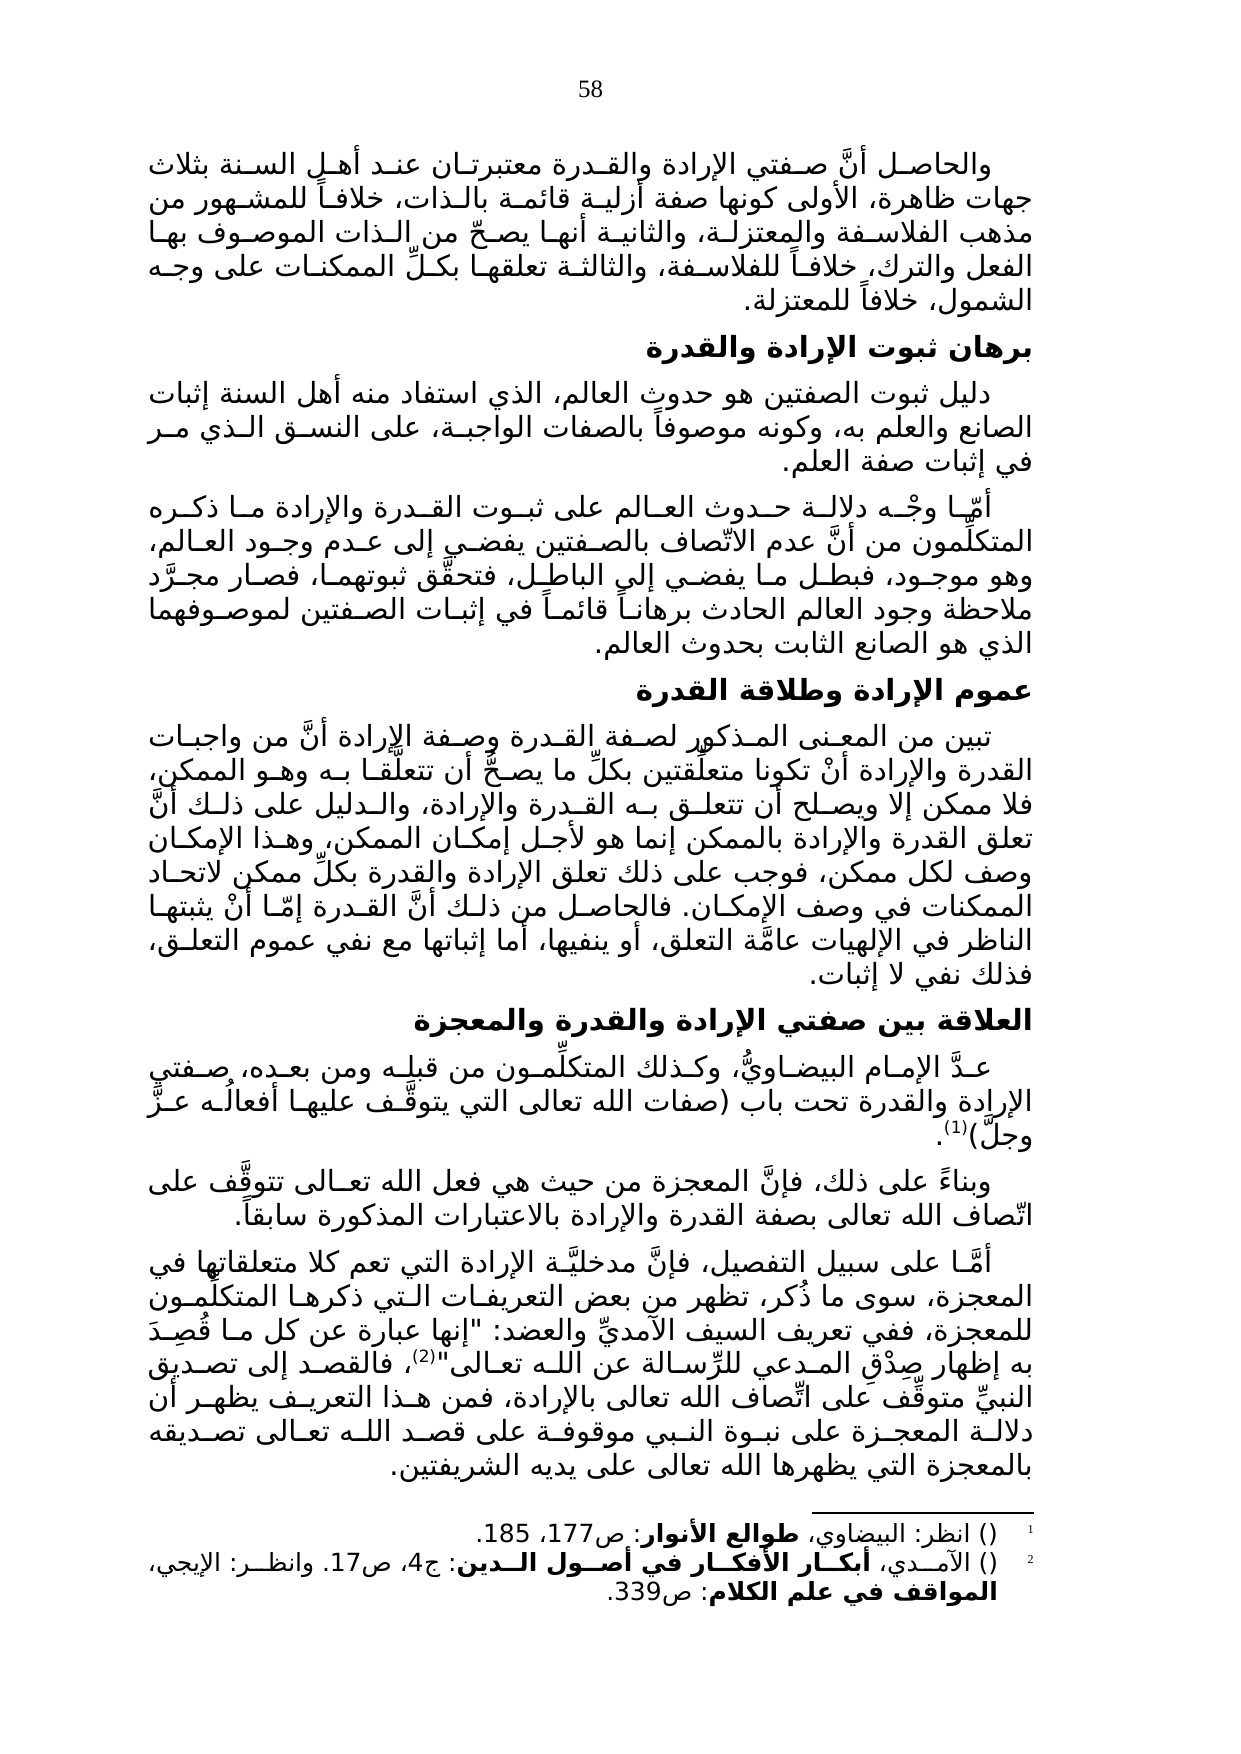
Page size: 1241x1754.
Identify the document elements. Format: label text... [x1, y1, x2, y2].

text دليل ثبوت الصفتين هو حدوث العالم، الذي استفاد منه أهل السنة إثبات الصانع والعلم به، وكونه موصوفاً بالصفات الواجبة، على النسق الذي مر في إثبات صفة العلم. [148, 376, 1033, 478]
text العلاقة بين صفتي الإرادة والقدرة والمعجزة [148, 1004, 1033, 1038]
text وبناءً على ذلك، فإنَّ المعجزة من حيث هي فعل الله تعالى تتوقَّف على اتّصاف الله تعالى بصفة القدرة والإرادة بالاعتبارات المذكورة سابقاً. [148, 1164, 1033, 1232]
text أمَّـا على سبيل التفصيل، فإنَّ مدخليَّـة الإرادة التي تعم كلا متعلقاتها في المعجزة، سوى ما ذُكر، تظهر من بعض التعريفات التي ذكرها المتكلِّمون للمعجزة، ففي تعريف السيف الآمديِّ والعضد: "إنها عبارة عن كل ما قُصِدَ به إظهار صِدْقِ المدعي للرِّسالة عن الله تعالى"()، فالقصد إلى تصديق النبيِّ متوقِّف على اتِّصاف الله تعالى بالإرادة، فمن هذا التعريف يظهر أن دلالة المعجزة على نبوة النبي موقوفة على قصد الله تعالى تصديقه بالمعجزة التي يظهرها الله تعالى على يديه الشريفتين. [148, 1245, 1033, 1483]
text برهان ثبوت الإرادة والقدرة [148, 330, 1033, 364]
text عدَّ الإمام البيضاويُّ، وكذلك المتكلِّمون من قبله ومن بعده، صفتي الإرادة والقدرة تحت باب (صفات الله تعالى التي يتوقَّـف عليها أفعالُه عزَّ وجلَّ)(). [148, 1050, 1033, 1152]
text أمّا وجْه دلالة حدوث العالم على ثبوت القدرة والإرادة ما ذكره المتكلِّمون من أنَّ عدم الاتّصاف بالصفتين يفضي إلى عدم وجود العالم، وهو موجود، فبطل ما يفضي إلى الباطل، فتحقَّق ثبوتهما، فصار مجرَّد ملاحظة وجود العالم الحادث برهاناً قائماً في إثبات الصفتين لموصوفهما الذي هو الصانع الثابت بحدوث العالم. [148, 491, 1033, 661]
text والحاصل أنَّ صفتي الإرادة والقدرة معتبرتان عند أهل السنة بثلاث جهات ظاهرة، الأولى كونها صفة أزلية قائمة بالذات، خلافاً للمشهور من مذهب الفلاسفة والمعتزلة، والثانية أنها يصحّ من الذات الموصوف بها الفعل والترك، خلافاً للفلاسفة، والثالثة تعلقها بكلِّ الممكنات على وجه الشمول، خلافاً للمعتزلة. [148, 148, 1033, 317]
text عموم الإرادة وطلاقة القدرة [148, 673, 1033, 707]
text تبين من المعنى المذكور لصفة القدرة وصفة الإرادة أنَّ من واجبات القدرة والإرادة أنْ تكونا متعلِّقتين بكلِّ ما يصحُّ أن تتعلَّقا به وهو الممكن، فلا ممكن إلا ويصلح أن تتعلق به القدرة والإرادة، والدليل على ذلك أنَّ تعلق القدرة والإرادة بالممكن إنما هو لأجل إمكان الممكن، وهذا الإمكان وصف لكل ممكن، فوجب على ذلك تعلق الإرادة والقدرة بكلِّ ممكن لاتحاد الممكنات في وصف الإمكان. فالحاصل من ذلك أنَّ القدرة إمّا أنْ يثبتها الناظر في الإلهيات عامَّة التعلق، أو ينفيها، أما إثباتها مع نفي عموم التعلق، فذلك نفي لا إثبات. [148, 719, 1033, 991]
